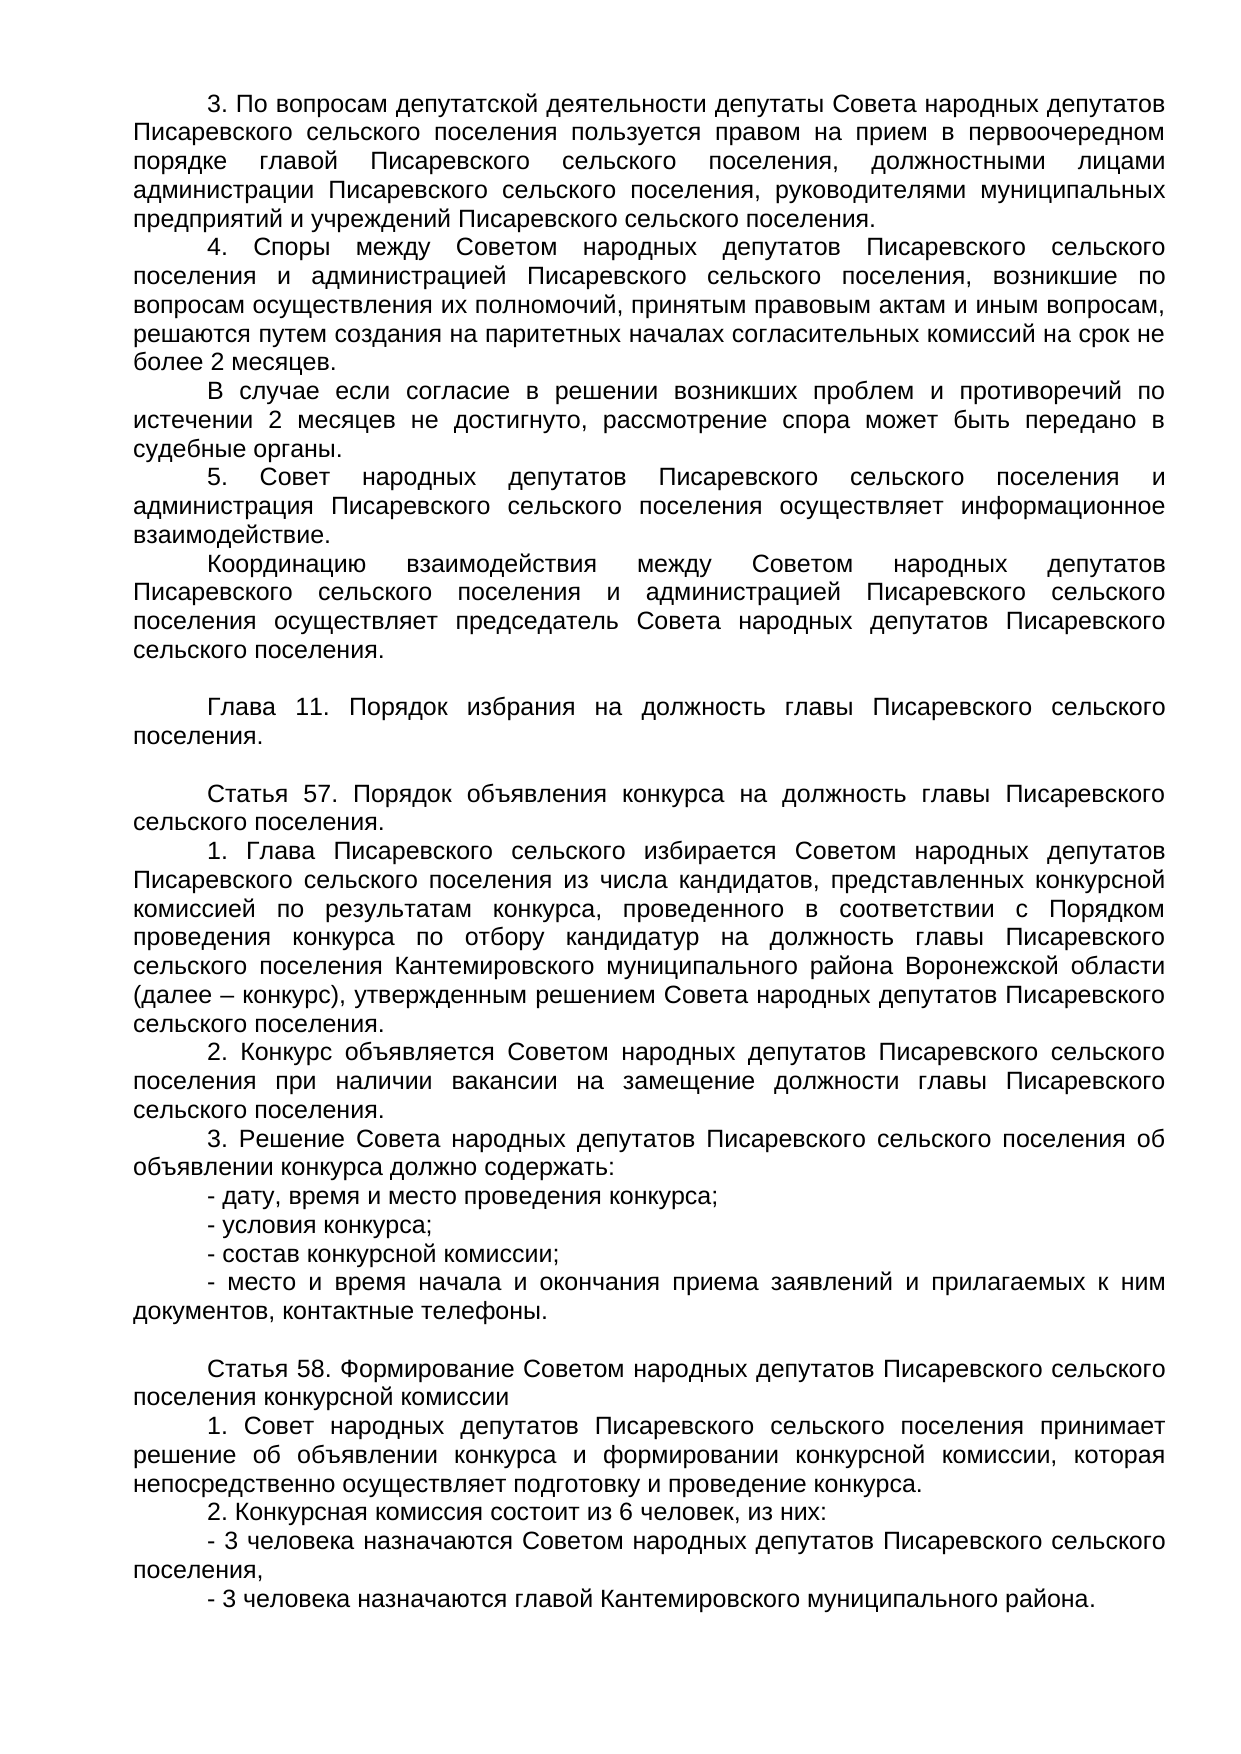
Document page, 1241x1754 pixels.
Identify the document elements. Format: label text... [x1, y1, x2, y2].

text 4. Споры между Советом народных депутатов Писаревского сельского поселения и администрацией Писаревского сельского поселения, возникшие по вопросам осуществления их полномочий, принятым правовым актам и иным вопросам, решаются путем создания на паритетных началах согласительных комиссий на срок не более 2 месяцев. [133, 232, 1167, 376]
text 3. Решение Совета народных депутатов Писаревского сельского поселения об объявлении конкурса должно содержать: [133, 1124, 1167, 1181]
text 2. Конкурс объявляется Советом народных депутатов Писаревского сельского поселения при наличии вакансии на замещение должности главы Писаревского сельского поселения. [133, 1037, 1167, 1124]
text 1. Глава Писаревского сельского избирается Советом народных депутатов Писаревского сельского поселения из числа кандидатов, представленных конкурсной комиссией по результатам конкурса, проведенного в соответствии с Порядком проведения конкурса по отбору кандидатур на должность главы Писаревского сельского поселения Кантемировского муниципального района Воронежской области (далее – конкурс), утвержденным решением Совета народных депутатов Писаревского сельского поселения. [133, 836, 1167, 1037]
text Статья 58. Формирование Советом народных депутатов Писаревского сельского поселения конкурсной комиссии [133, 1354, 1167, 1411]
text 3. По вопросам депутатской деятельности депутаты Совета народных депутатов Писаревского сельского поселения пользуется правом на прием в первоочередном порядке главой Писаревского сельского поселения, должностными лицами администрации Писаревского сельского поселения, руководителями муниципальных предприятий и учреждений Писаревского сельского поселения. [133, 89, 1167, 232]
text - состав конкурсной комиссии; [133, 1239, 1167, 1267]
text Глава 11. Порядок избрания на должность главы Писаревского сельского поселения. [133, 692, 1167, 750]
text - место и время начала и окончания приема заявлений и прилагаемых к ним документов, контактные телефоны. [133, 1267, 1167, 1325]
text Координацию взаимодействия между Советом народных депутатов Писаревского сельского поселения и администрацией Писаревского сельского поселения осуществляет председатель Совета народных депутатов Писаревского сельского поселения. [133, 549, 1167, 664]
text - условия конкурса; [133, 1210, 1167, 1239]
text - 3 человека назначаются Советом народных депутатов Писаревского сельского поселения, [133, 1526, 1167, 1584]
text 5. Совет народных депутатов Писаревского сельского поселения и администрация Писаревского сельского поселения осуществляет информационное взаимодействие. [133, 462, 1167, 549]
text - дату, время и место проведения конкурса; [133, 1181, 1167, 1210]
text В случае если согласие в решении возникших проблем и противоречий по истечении 2 месяцев не достигнуто, рассмотрение спора может быть передано в судебные органы. [133, 376, 1167, 462]
text 2. Конкурсная комиссия состоит из 6 человек, из них: [133, 1497, 1167, 1526]
text - 3 человека назначаются главой Кантемировского муниципального района. [133, 1584, 1167, 1612]
text Статья 57. Порядок объявления конкурса на должность главы Писаревского сельского поселения. [133, 779, 1167, 836]
text 1. Совет народных депутатов Писаревского сельского поселения принимает решение об объявлении конкурса и формировании конкурсной комиссии, которая непосредственно осуществляет подготовку и проведение конкурса. [133, 1411, 1167, 1497]
